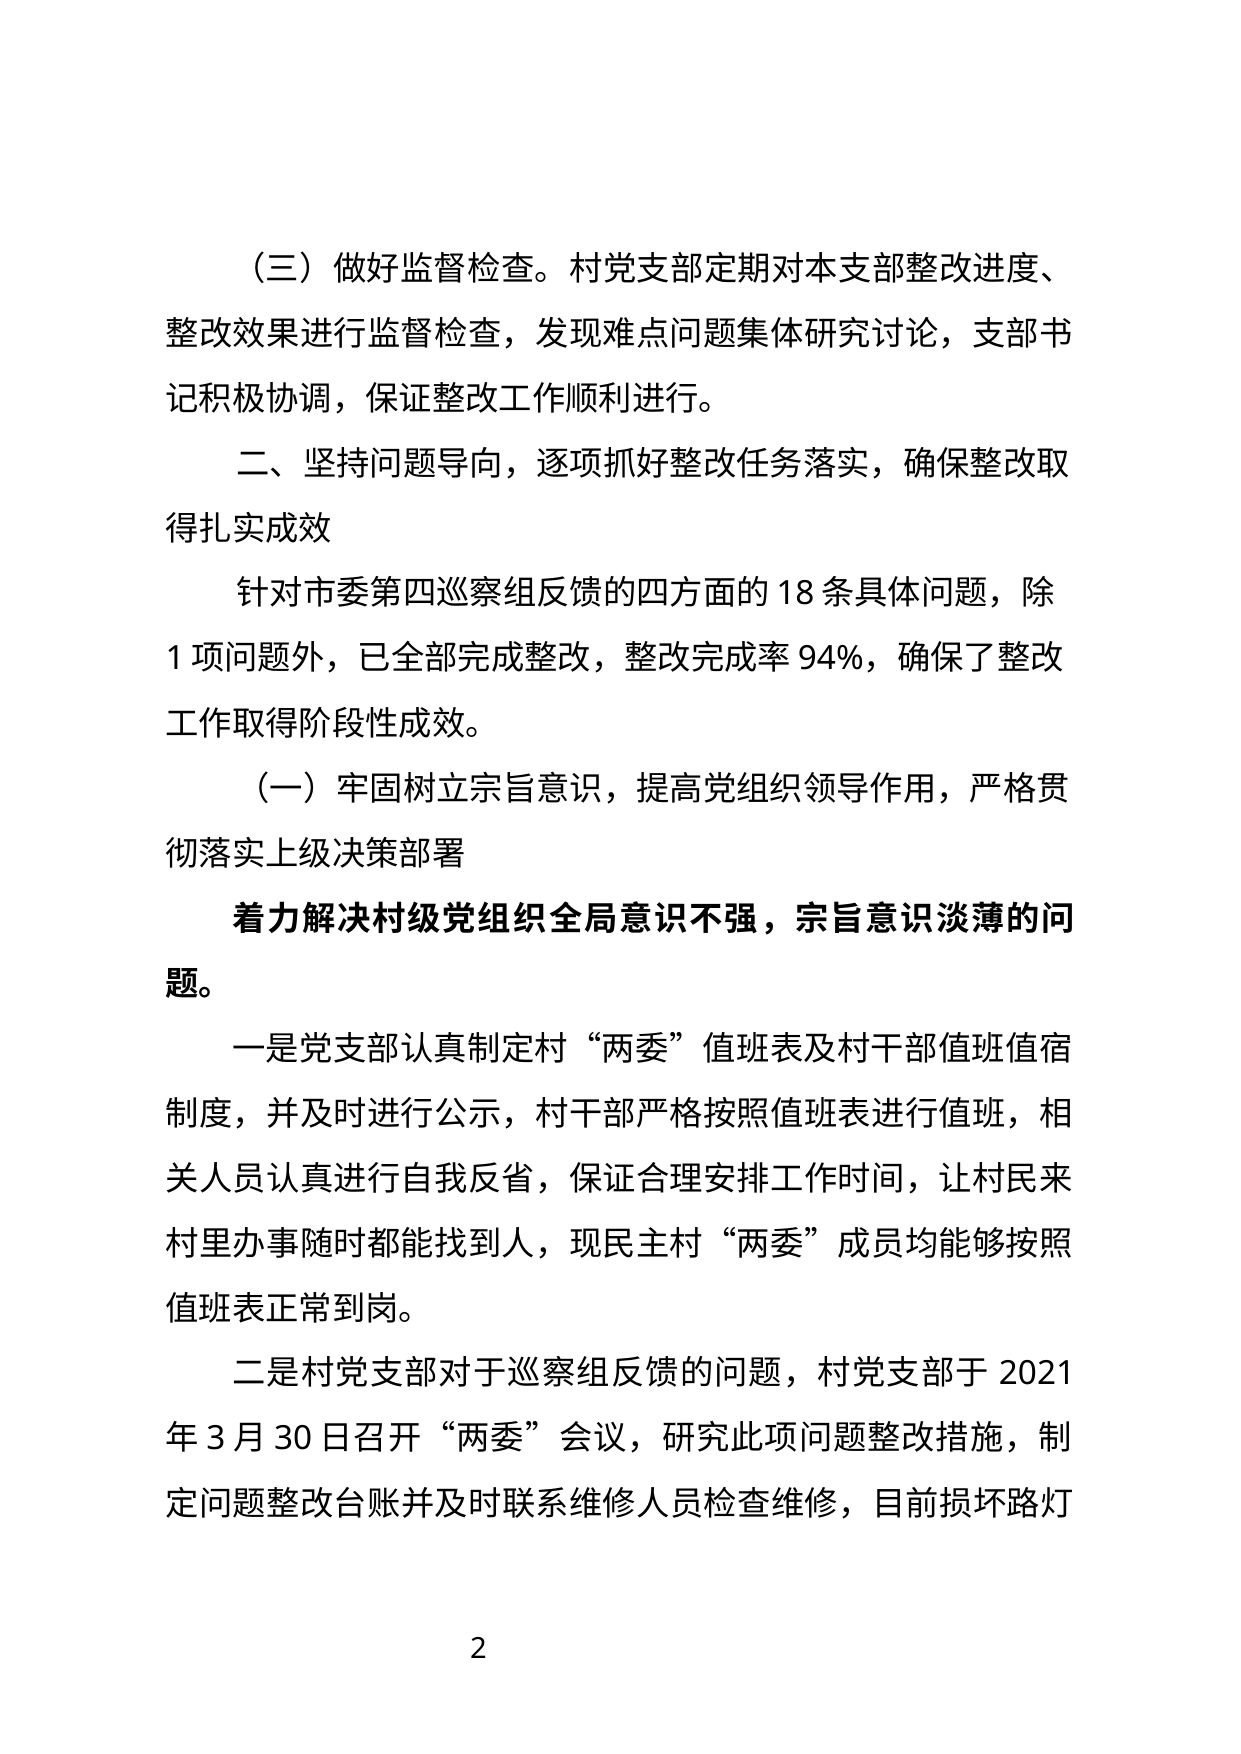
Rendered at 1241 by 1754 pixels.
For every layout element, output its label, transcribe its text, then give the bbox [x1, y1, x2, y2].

text （一）牢固树立宗旨意识，提高党组织领导作用，严格贯彻落实上级决策部署 [165, 753, 1075, 883]
text 着力解决村级党组织全局意识不强，宗旨意识淡薄的问题。 [165, 883, 1075, 1013]
text 二、坚持问题导向，逐项抓好整改任务落实，确保整改取得扎实成效 [165, 428, 1075, 558]
text 针对市委第四巡察组反馈的四方面的18条具体问题，除1项问题外，已全部完成整改，整改完成率94%，确保了整改工作取得阶段性成效。 [165, 558, 1075, 753]
list （三）做好监督检查。村党支部定期对本支部整改进度、整改效果进行监督检查，发现难点问题集体研究讨论，支部书记积极协调，保证整改工作顺利进行。 [165, 233, 1075, 428]
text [165, 1338, 1075, 1533]
text 一是党支部认真制定村“两委”值班表及村干部值班值宿制度，并及时进行公示，村干部严格按照值班表进行值班，相关人员认真进行自我反省，保证合理安排工作时间，让村民来村里办事随时都能找到人，现民主村“两委”成员均能够按照值班表正常到岗。 [165, 1013, 1075, 1338]
